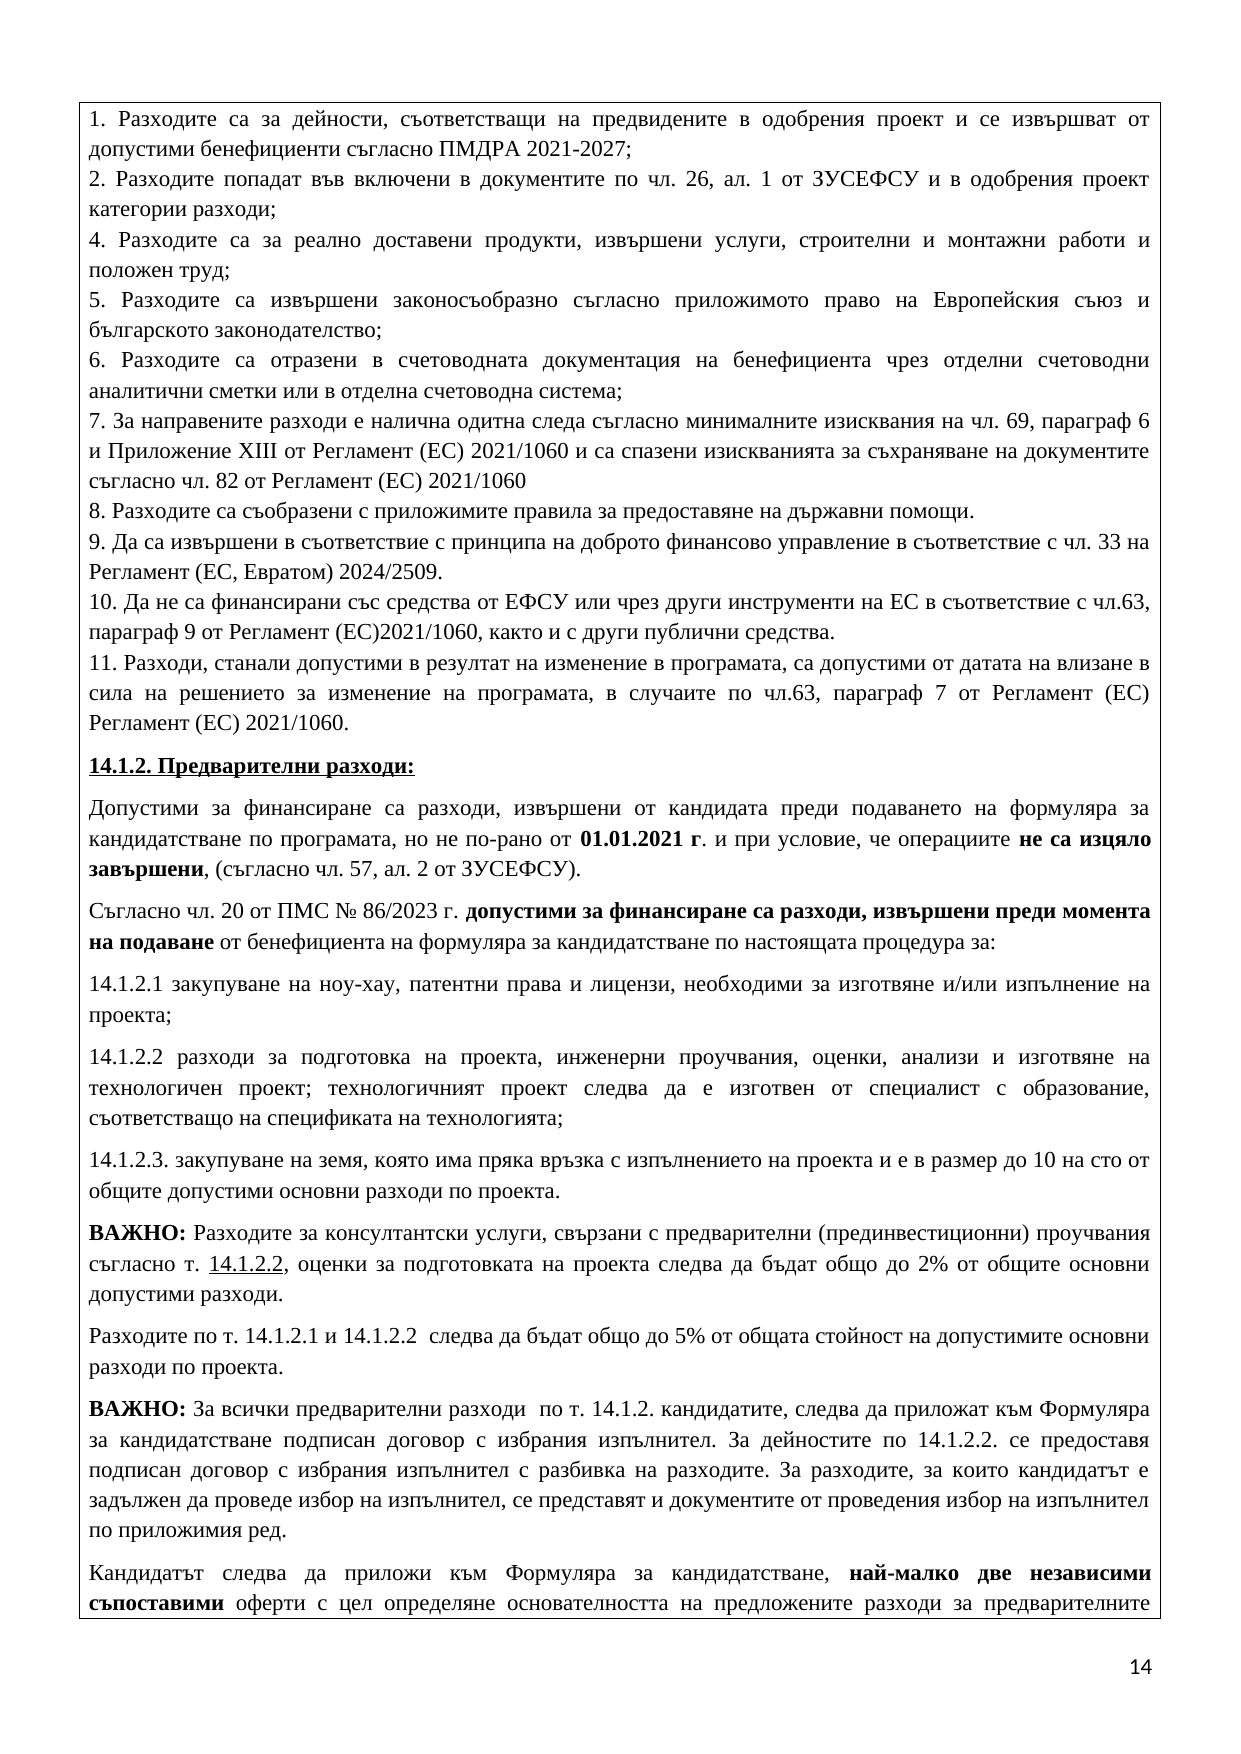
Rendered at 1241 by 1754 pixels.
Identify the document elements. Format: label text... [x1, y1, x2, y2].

text 2. Разходите попадат във включени в документите по чл. 26, ал. 1 от ЗУСЕФСУ и в одобрения проект категории разходи; [80, 162, 1160, 222]
text 1. Разходите са за дейности, съответстващи на предвидените в одобрения проект и се извършват от допустими бенефициенти съгласно ПМДРА 2021-2027; [80, 103, 1160, 161]
text 10. Да не са финансирани със средства от ЕФСУ или чрез други инструменти на ЕС в съответствие с чл.63, параграф 9 от Регламент (ЕС)2021/1060, както и с други публични средства. [80, 585, 1160, 645]
text ВАЖНО: Разходите за консултантски услуги, свързани с предварителни (прединвестиционни) проучвания съгласно т. 14.1.2.2, оценки за подготовката на проекта следва да бъдат общо до 2% от общите основни допустими разходи. [80, 1216, 1160, 1306]
text ВАЖНО: За всички предварителни разходи по т. 14.1.2. кандидатите, следва да приложат към Формуляра за кандидатстване подписан договор с избрания изпълнител. За дейностите по 14.1.2.2. се предоставя подписан договор с избрания изпълнител с разбивка на разходите. За разходите, за които кандидатът е задължен да проведе избор на изпълнител, се представят и документите от проведения избор на изпълнител по приложимия ред. [80, 1392, 1160, 1543]
text 14.1.2.3. закупуване на земя, която има пряка връзка с изпълнението на проекта и е в размер до 10 на сто от общите допустими основни разходи по проекта. [80, 1143, 1160, 1203]
text 14.1.2.1 закупуване на ноу-хау, патентни права и лицензи, необходими за изготвяне и/или изпълнение на проекта; [80, 967, 1160, 1027]
text 14.1.2.2 разходи за подготовка на проекта, инженерни проучвания, оценки, анализи и изготвяне на технологичен проект; технологичният проект следва да е изготвен от специалист с образование, съответстващо на спецификата на технологията; [80, 1040, 1160, 1130]
text 7. За направените разходи е налична одитна следа съгласно минималните изисквания на чл. 69, параграф 6 и Приложение XIII от Регламент (ЕС) 2021/1060 и са спазени изискванията за съхраняване на документите съгласно чл. 82 от Регламент (ЕС) 2021/1060 [80, 404, 1160, 494]
text 6. Разходите са отразени в счетоводната документация на бенефициента чрез отделни счетоводни аналитични сметки или в отделна счетоводна система; [80, 343, 1160, 403]
text 14.1.2. Предварителни разходи: [80, 749, 1160, 778]
text Допустими за финансиране са разходи, извършени от кандидата преди подаването на формуляра за кандидатстване по програмата, но не по-рано от 01.01.2021 г. и при условие, че операциите не са изцяло завършени, (съгласно чл. 57, ал. 2 от ЗУСЕФСУ). [80, 791, 1160, 881]
text 5. Разходите са извършени законосъобразно съгласно приложимото право на Европейския съюз и българското законодателство; [80, 283, 1160, 343]
text 4. Разходите са за реално доставени продукти, извършени услуги, строителни и монтажни работи и положен труд; [80, 223, 1160, 282]
text Разходите по т. 14.1.2.1 и 14.1.2.2 следва да бъдат общо до 5% от общата стойност на допустимите основни разходи по проекта. [80, 1319, 1160, 1379]
text 9. Да са извършени в съответствие с принципа на доброто финансово управление в съответствие с чл. 33 на Регламент (ЕС, Евратом) 2024/2509. [80, 525, 1160, 584]
text Съгласно чл. 20 от ПМС № 86/2023 г. допустими за финансиране са разходи, извършени преди момента на подаване от бенефициента на формуляра за кандидатстване по настоящата процедура за: [80, 894, 1160, 954]
text 8. Разходите са съобразени с приложимите правила за предоставяне на държавни помощи. [80, 494, 1160, 524]
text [80, 1556, 1160, 1618]
text 11. Разходи, станали допустими в резултат на изменение в програмата, са допустими от датата на влизане в сила на решението за изменение на програмата, в случаите по чл.63, параграф 7 от Регламент (ЕС) Регламент (ЕС) 2021/1060. [80, 646, 1160, 735]
